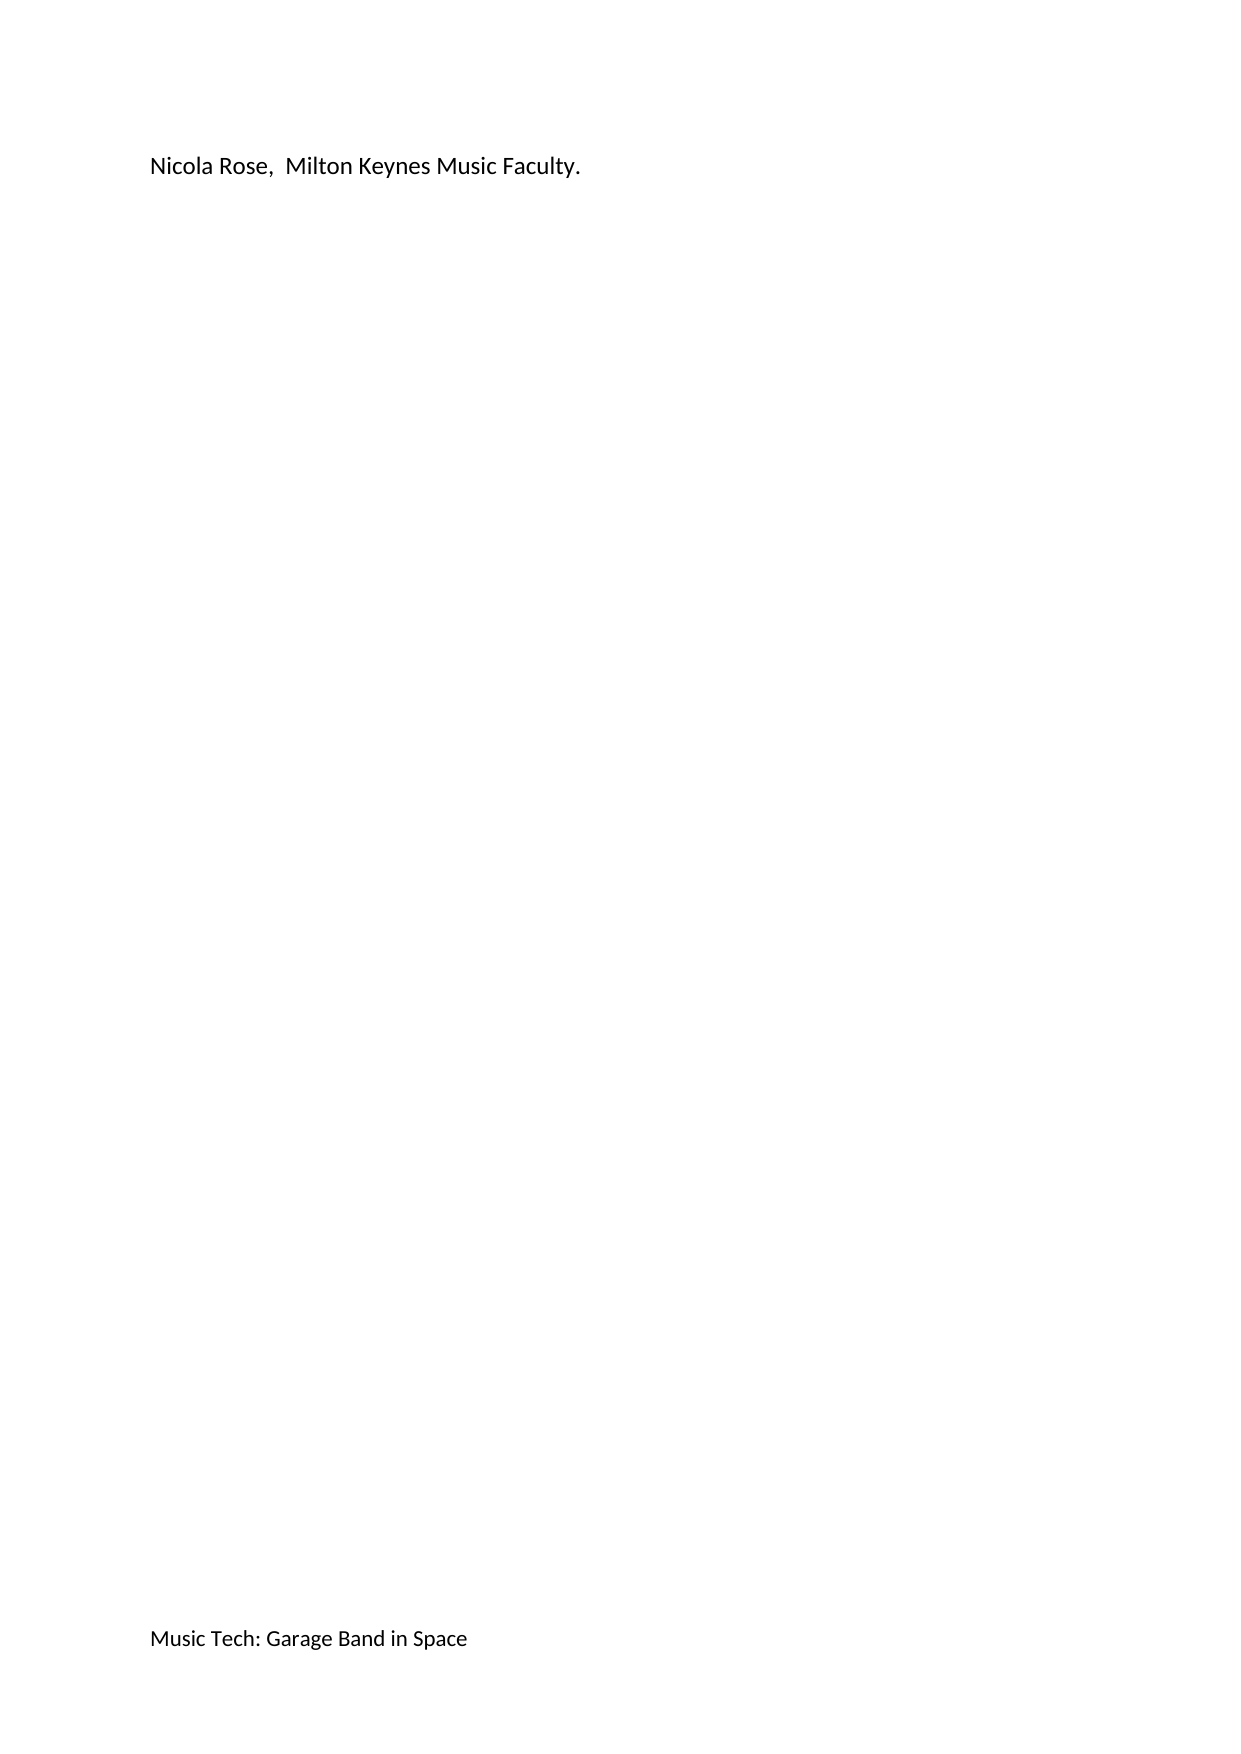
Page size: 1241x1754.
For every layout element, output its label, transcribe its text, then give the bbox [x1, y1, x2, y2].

text Nicola Rose, Milton Keynes Music Faculty. [150, 150, 1090, 181]
